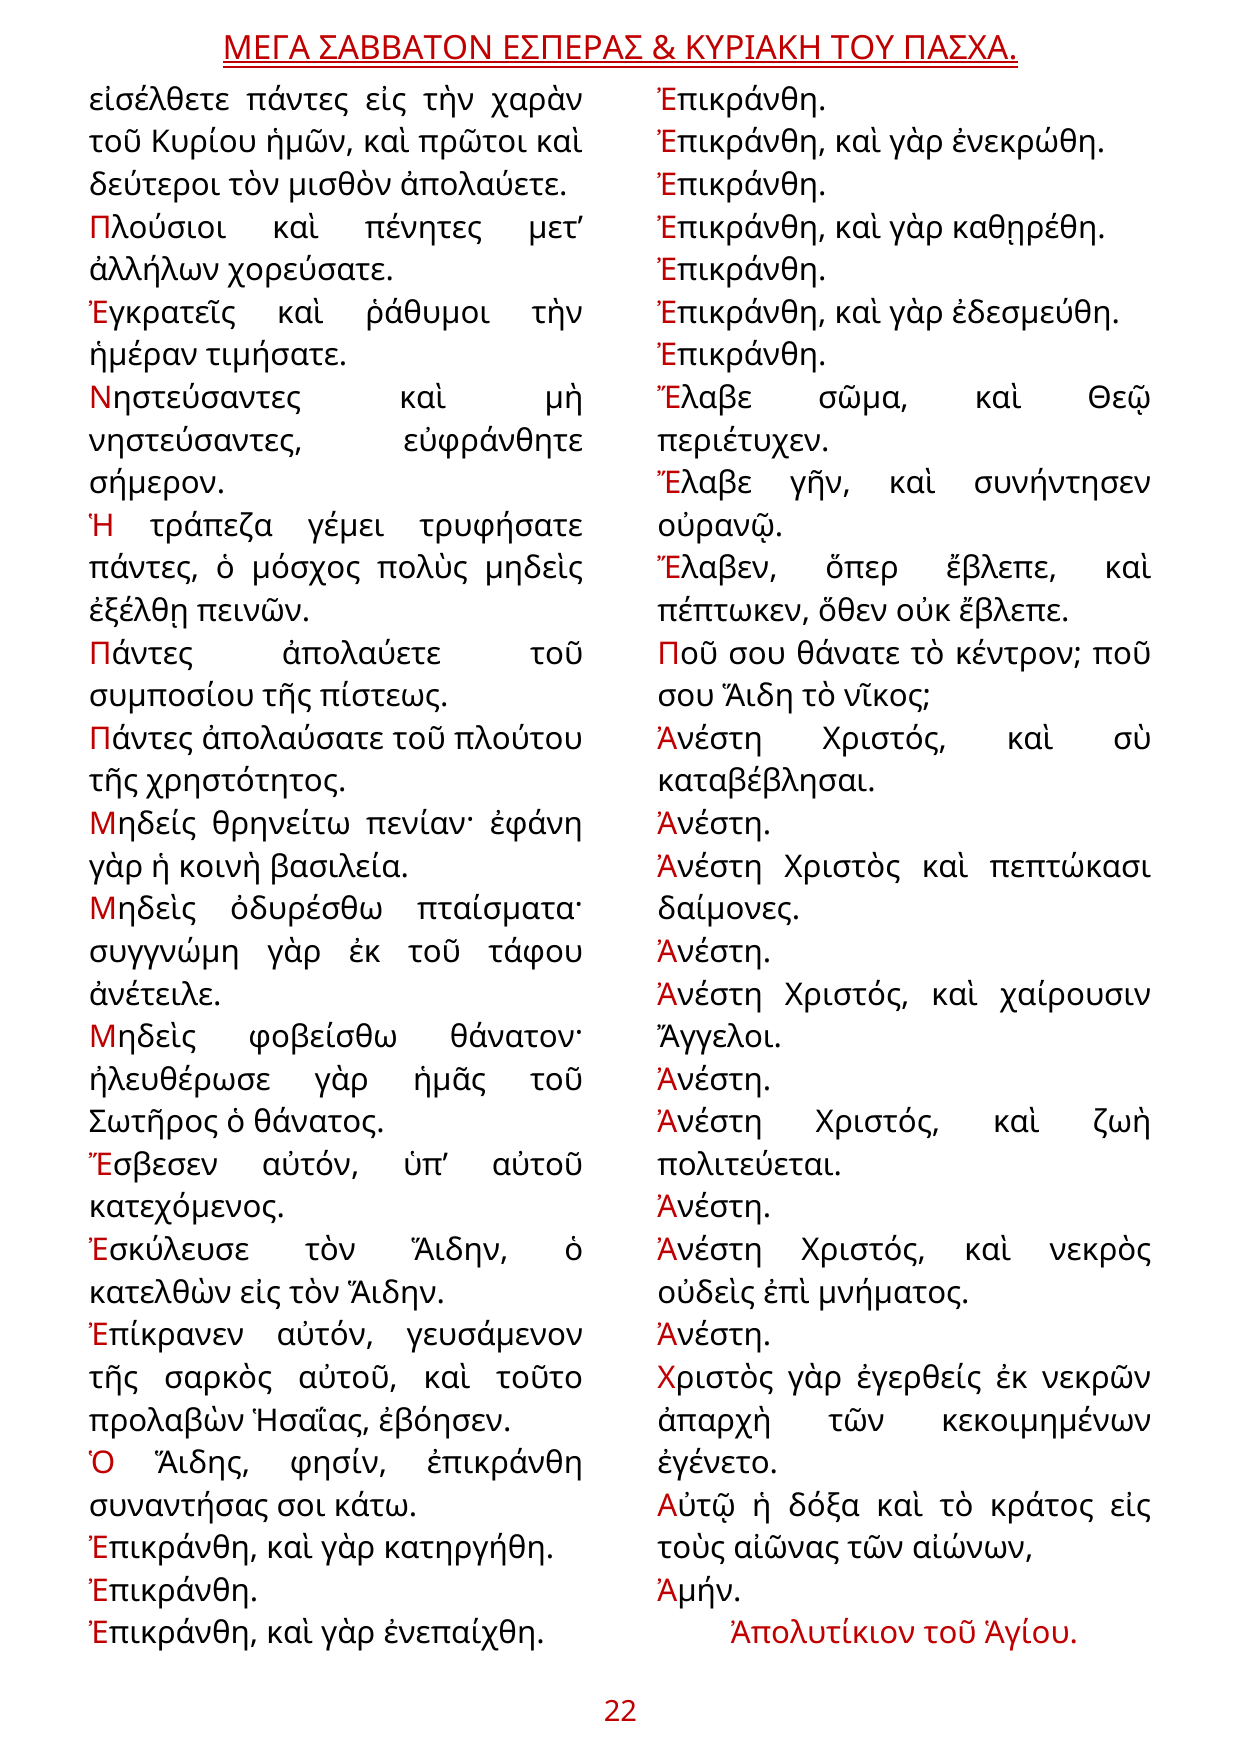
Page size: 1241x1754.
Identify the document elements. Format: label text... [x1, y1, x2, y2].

text Πλούσιοι καὶ πένητες μετ’ ἀλλήλων χορεύσατε. [89, 204, 583, 290]
text Ἀνέστη Χριστός, καὶ σὺ καταβέβλησαι. [657, 716, 1152, 801]
text Ποῦ σου θάνατε τὸ κέντρον; ποῦ σου ᾍδη τὸ νῖκος; [657, 631, 1152, 716]
text Ἐπικράνθη, καὶ γὰρ καθῃρέθη. [657, 204, 1152, 247]
text Ἔλαβε γῆν, καὶ συνήντησεν οὐρανῷ. [657, 460, 1152, 545]
text Ἐπικράνθη. [657, 162, 1152, 204]
text Ἀνέστη Χριστός, καὶ νεκρὸς οὐδεὶς ἐπὶ μνήματος. [657, 1227, 1152, 1312]
text Καὶ τὴν πρᾶξιν τιμᾷ, καὶ τὴν πρόθεσιν ἐπαινεῖ· οὐκοῦν εἰσέλθετε πάντες εἰς τὴν χαρὰν τοῦ Κυρίου ἡμῶν, καὶ πρῶτοι καὶ δεύτεροι τὸν μισθὸν ἀπολαύετε. [89, 77, 583, 204]
text Χριστὸς γὰρ ἐγερθείς ἐκ νεκρῶν ἀπαρχὴ τῶν κεκοιμημένων ἐγένετο. [657, 1355, 1152, 1483]
text Πάντες ἀπολαύετε τοῦ συμποσίου τῆς πίστεως. [89, 631, 583, 716]
text Ἀπολυτίκιον τοῦ Ἁγίου. [657, 1611, 1152, 1653]
text Ἐπικράνθη. [89, 1568, 583, 1611]
text Μηδεὶς φοβείσθω θάνατον· ἠλευθέρωσε γὰρ ἡμᾶς τοῦ Σωτῆρος ὁ θάνατος. [89, 1014, 583, 1142]
text Μηδεὶς ὀδυρέσθω πταίσματα· συγγνώμη γὰρ ἐκ τοῦ τάφου ἀνέτειλε. [89, 886, 583, 1014]
text Ἀνέστη. [657, 1057, 1152, 1099]
text Ἐπίκρανεν αὐτόν, γευσάμενον τῆς σαρκὸς αὐτοῦ, καὶ τοῦτο προλαβὼν Ἡσαΐας, ἐβόησεν. [89, 1312, 583, 1440]
text Ἀνέστη Χριστός, καὶ ζωὴ πολιτεύεται. [657, 1099, 1152, 1184]
text Ἀνέστη. [657, 1312, 1152, 1355]
text Ἐγκρατεῖς καὶ ῥάθυμοι τὴν ἡμέραν τιμήσατε. [89, 290, 583, 375]
text Ἀνέστη. [657, 1184, 1152, 1227]
text Ἐπικράνθη. [657, 77, 1152, 119]
text Ἀνέστη. [657, 929, 1152, 971]
text Ἔσβεσεν αὐτόν, ὑπ’ αὐτοῦ κατεχόμενος. [89, 1142, 583, 1227]
text Ἐπικράνθη. [657, 247, 1152, 290]
text Ἐπικράνθη, καὶ γὰρ ἐδεσμεύθη. [657, 290, 1152, 332]
text Ἐπικράνθη, καὶ γὰρ ἐνεπαίχθη. [89, 1611, 583, 1653]
text Μηδείς θρηνείτω πενίαν· ἐφάνη γὰρ ἡ κοινὴ βασιλεία. [89, 801, 583, 886]
text Αὐτῷ ἡ δόξα καὶ τὸ κράτος εἰς τοὺς αἰῶνας τῶν αἰώνων, [657, 1483, 1152, 1568]
text Ἡ τράπεζα γέμει τρυφήσατε πάντες, ὁ μόσχος πολὺς μηδεὶς ἐξέλθῃ πεινῶν. [89, 503, 583, 631]
text Ἀνέστη. [657, 801, 1152, 844]
text Ἔλαβε σῶμα, καὶ Θεῷ περιέτυχεν. [657, 375, 1152, 460]
text Πάντες ἀπολαύσατε τοῦ πλούτου τῆς χρηστότητος. [89, 716, 583, 801]
text Ἐσκύλευσε τὸν ᾍδην, ὁ κατελθὼν εἰς τὸν ᾍδην. [89, 1227, 583, 1312]
text Νηστεύσαντες καὶ μὴ νηστεύσαντες, εὐφράνθητε σήμερον. [89, 375, 583, 503]
text Ἐπικράνθη, καὶ γὰρ ἐνεκρώθη. [657, 119, 1152, 162]
text Ἀνέστη Χριστός, καὶ χαίρουσιν Ἄγγελοι. [657, 971, 1152, 1057]
text Ἐπικράνθη, καὶ γὰρ κατηργήθη. [89, 1525, 583, 1568]
text Ὁ ᾍδης, φησίν, ἐπικράνθη συναντήσας σοι κάτω. [89, 1440, 583, 1525]
text Ἔλαβεν, ὅπερ ἔβλεπε, καὶ πέπτωκεν, ὅθεν οὐκ ἔβλεπε. [657, 545, 1152, 631]
text Ἀμήν. [657, 1568, 1152, 1611]
text Ἐπικράνθη. [657, 332, 1152, 375]
text Ἀνέστη Χριστὸς καὶ πεπτώκασι δαίμονες. [657, 844, 1152, 929]
